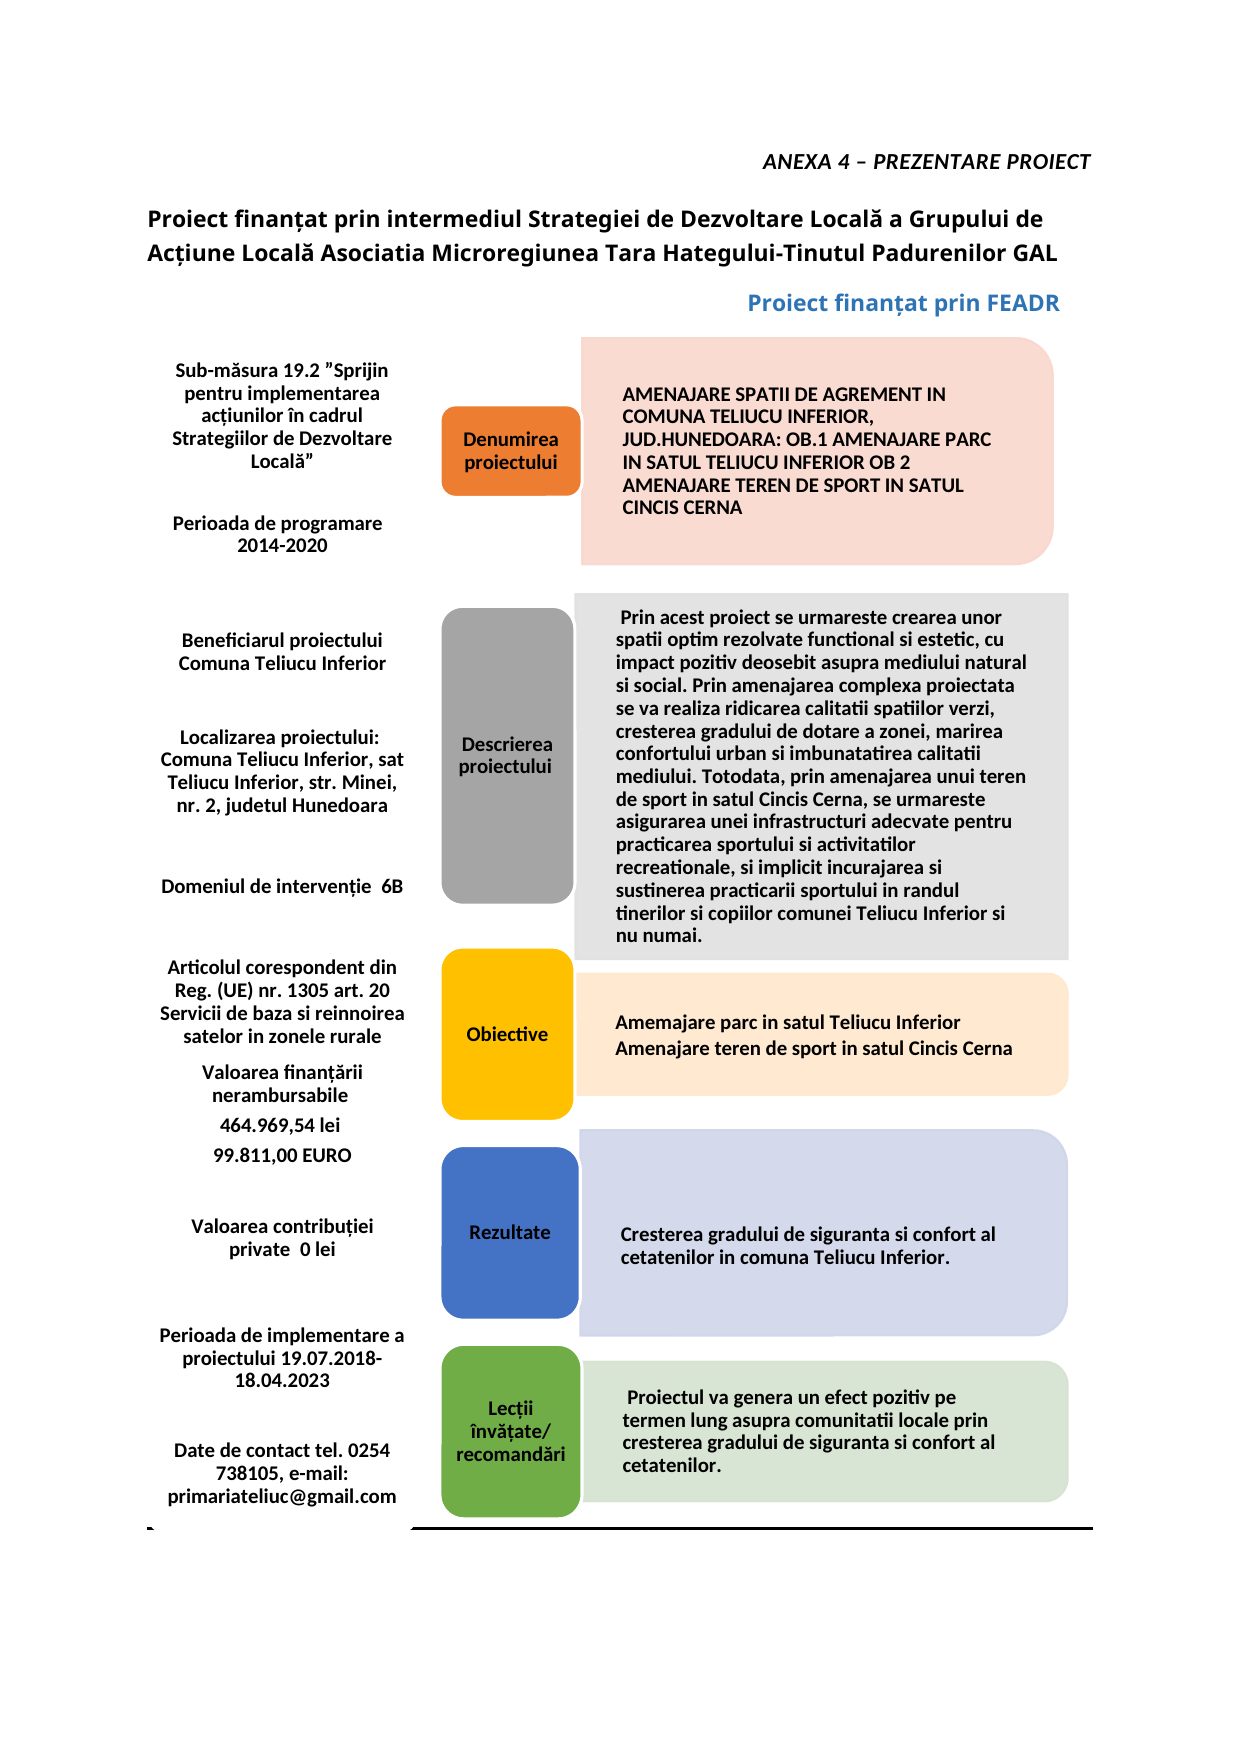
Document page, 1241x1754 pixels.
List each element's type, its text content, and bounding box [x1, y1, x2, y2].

text ANEXA 4 – PREZENTARE PROIECT [147, 147, 1093, 175]
text Proiect finanțat prin intermediul Strategiei de Dezvoltare Locală a Grupului de Acțiune Locală Asociatia Microregiunea Tara Hategului-Tinutul Padurenilor GAL [147, 203, 1093, 268]
text Proiect finanțat prin FEADR [147, 287, 1093, 318]
